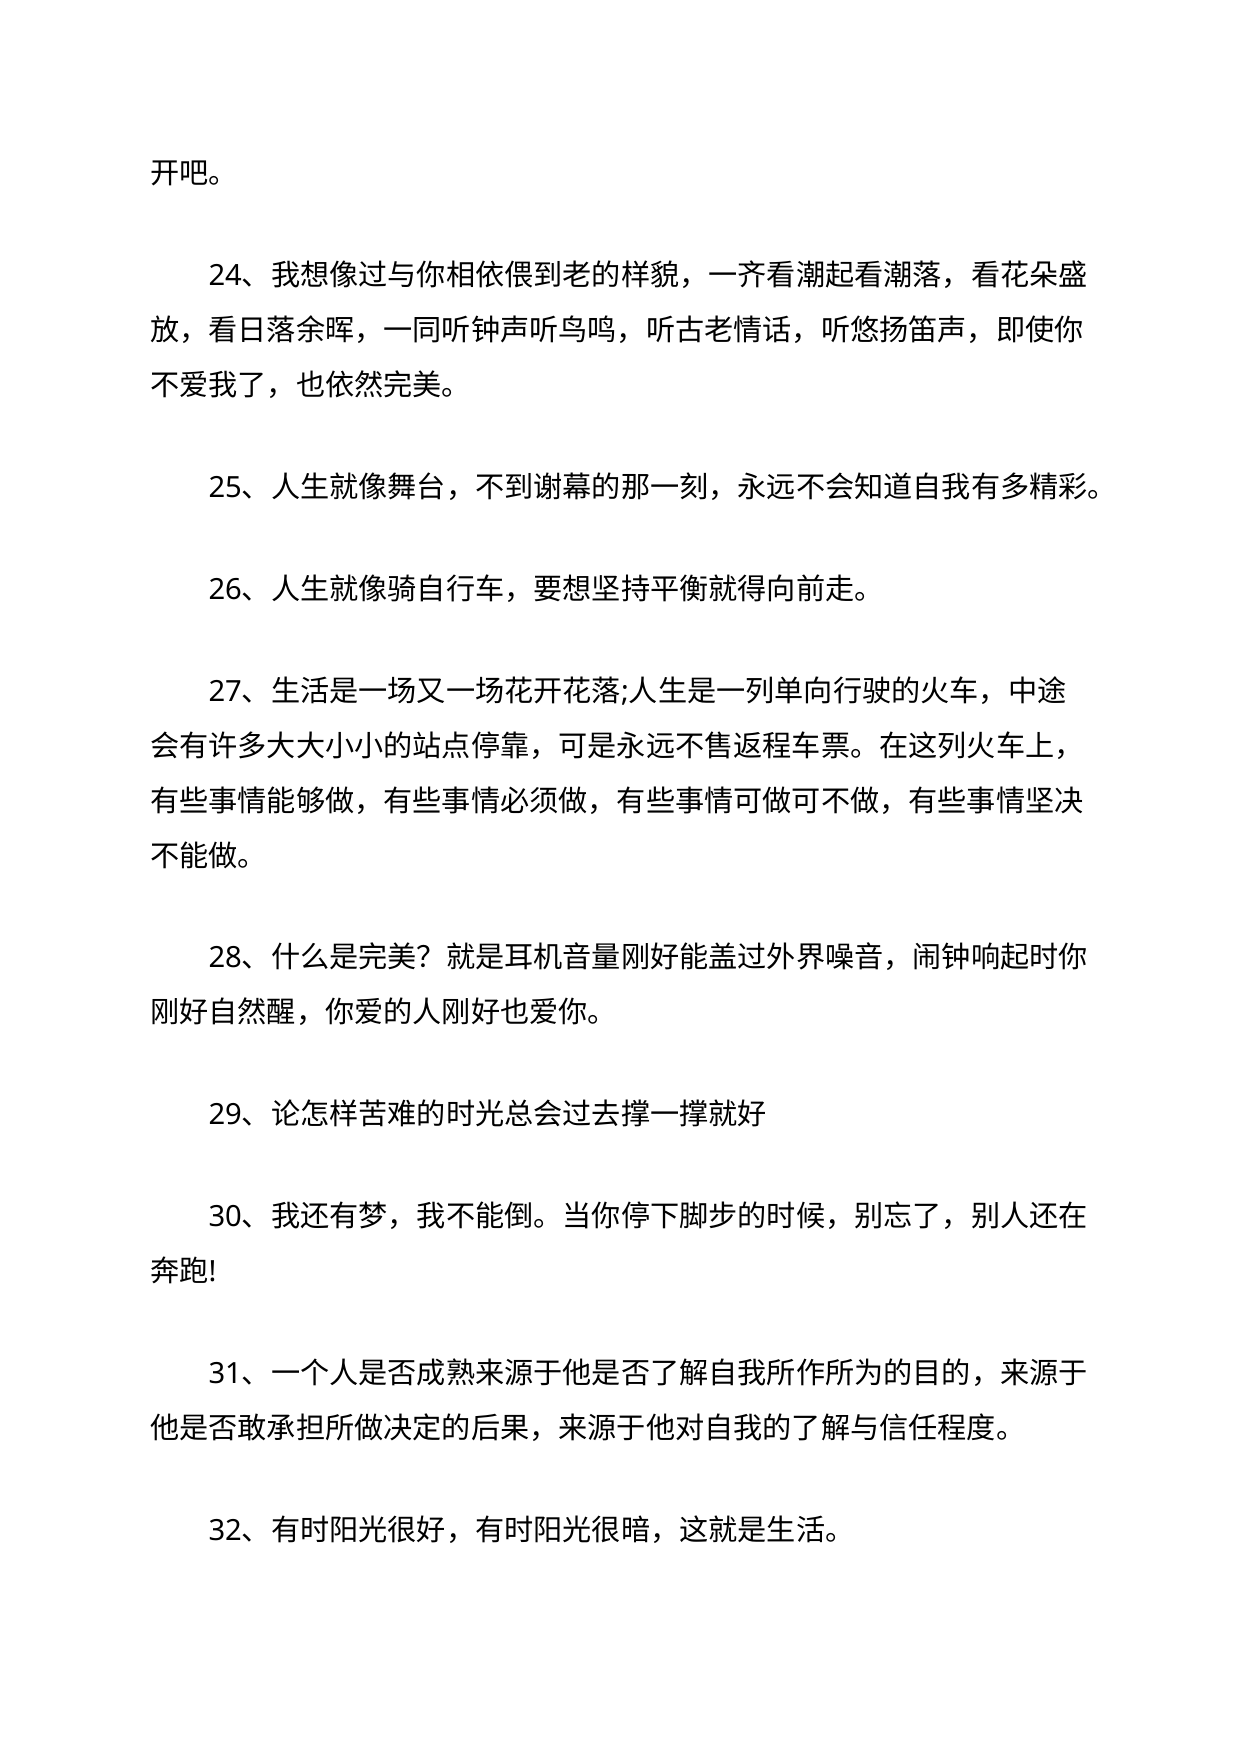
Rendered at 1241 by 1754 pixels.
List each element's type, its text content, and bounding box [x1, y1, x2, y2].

text 24、我想像过与你相依偎到老的样貌，一齐看潮起看潮落，看花朵盛放，看日落余晖，一同听钟声听鸟鸣，听古老情话，听悠扬笛声，即使你不爱我了，也依然完美。 [150, 252, 1090, 404]
text 27、生活是一场又一场花开花落;人生是一列单向行驶的火车，中途会有许多大大小小的站点停靠，可是永远不售返程车票。在这列火车上，有些事情能够做，有些事情必须做，有些事情可做可不做，有些事情坚决不能做。 [150, 667, 1090, 874]
text 29、论怎样苦难的时光总会过去撑一撑就好 [150, 1091, 1090, 1133]
text 32、有时阳光很好，有时阳光很暗，这就是生活。 [150, 1506, 1090, 1549]
text 31、一个人是否成熟来源于他是否了解自我所作所为的目的，来源于他是否敢承担所做决定的后果，来源于他对自我的了解与信任程度。 [150, 1350, 1090, 1447]
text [150, 150, 1090, 192]
text 30、我还有梦，我不能倒。当你停下脚步的时候，别忘了，别人还在奔跑! [150, 1193, 1090, 1290]
text 25、人生就像舞台，不到谢幕的那一刻，永远不会知道自我有多精彩。 [150, 463, 1090, 506]
text 26、人生就像骑自行车，要想坚持平衡就得向前走。 [150, 565, 1090, 608]
text 28、什么是完美？就是耳机音量刚好能盖过外界噪音，闹钟响起时你刚好自然醒，你爱的人刚好也爱你。 [150, 934, 1090, 1031]
